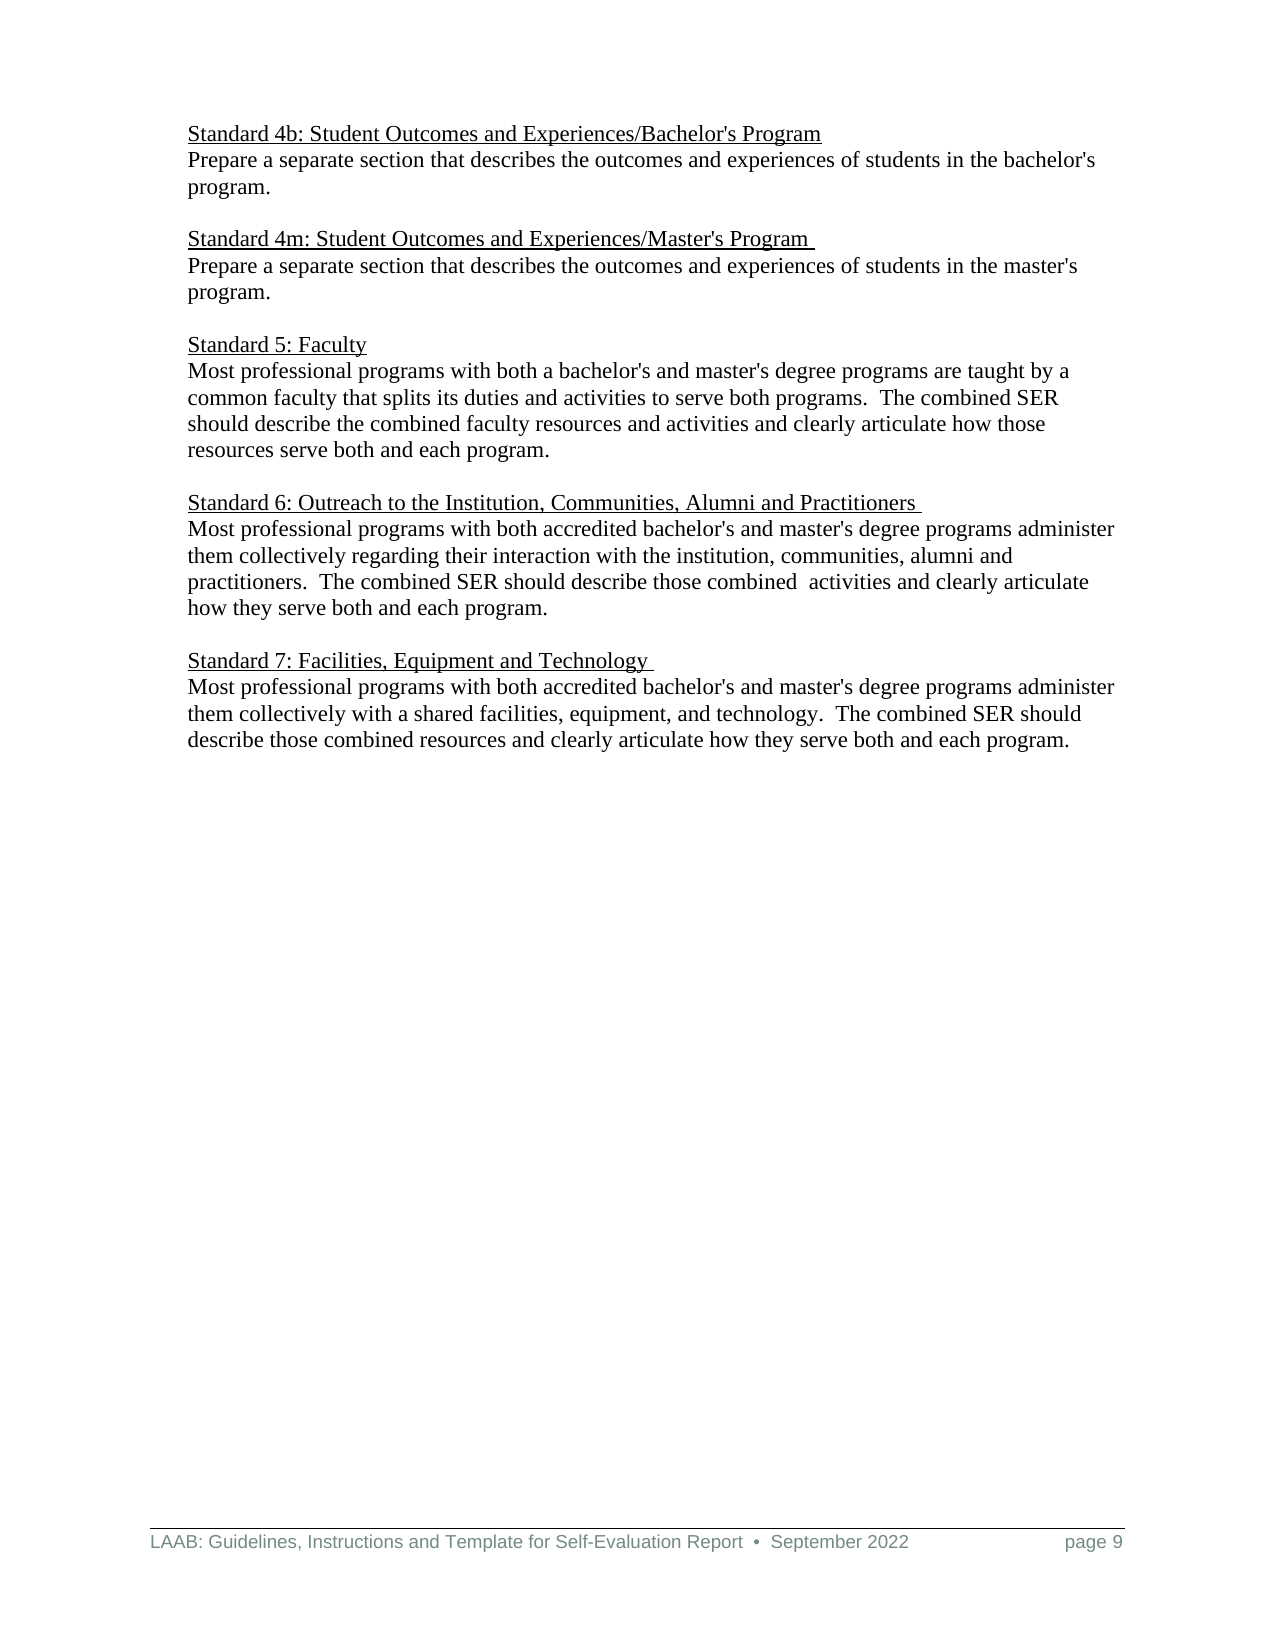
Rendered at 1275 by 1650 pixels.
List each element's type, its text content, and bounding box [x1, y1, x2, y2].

text Prepare a separate section that describes the outcomes and experiences of students in the master's program. [187, 252, 1125, 304]
text Prepare a separate section that describes the outcomes and experiences of students in the bachelor's program. [187, 146, 1125, 199]
text Standard 6: Outreach to the Institution, Communities, Alumni and Practitioners [187, 489, 1125, 515]
text Most professional programs with both a bachelor's and master's degree programs are taught by a common faculty that splits its duties and activities to serve both programs. The combined SER should describe the combined faculty resources and activities and clearly articulate how those resources serve both and each program. [187, 357, 1125, 463]
text Most professional programs with both accredited bachelor's and master's degree programs administer them collectively with a shared facilities, equipment, and technology. The combined SER should describe those combined resources and clearly articulate how they serve both and each program. [187, 673, 1125, 752]
text Most professional programs with both accredited bachelor's and master's degree programs administer them collectively regarding their interaction with the institution, communities, alumni and practitioners. The combined SER should describe those combined activities and clearly articulate how they serve both and each program. [187, 515, 1125, 621]
text Standard 4b: Student Outcomes and Experiences/Bachelor's Program [150, 120, 1125, 146]
text Standard 7: Facilities, Equipment and Technology [187, 647, 1125, 673]
text Standard 4m: Student Outcomes and Experiences/Master's Program [187, 225, 1125, 252]
text Standard 5: Faculty [187, 331, 1125, 357]
